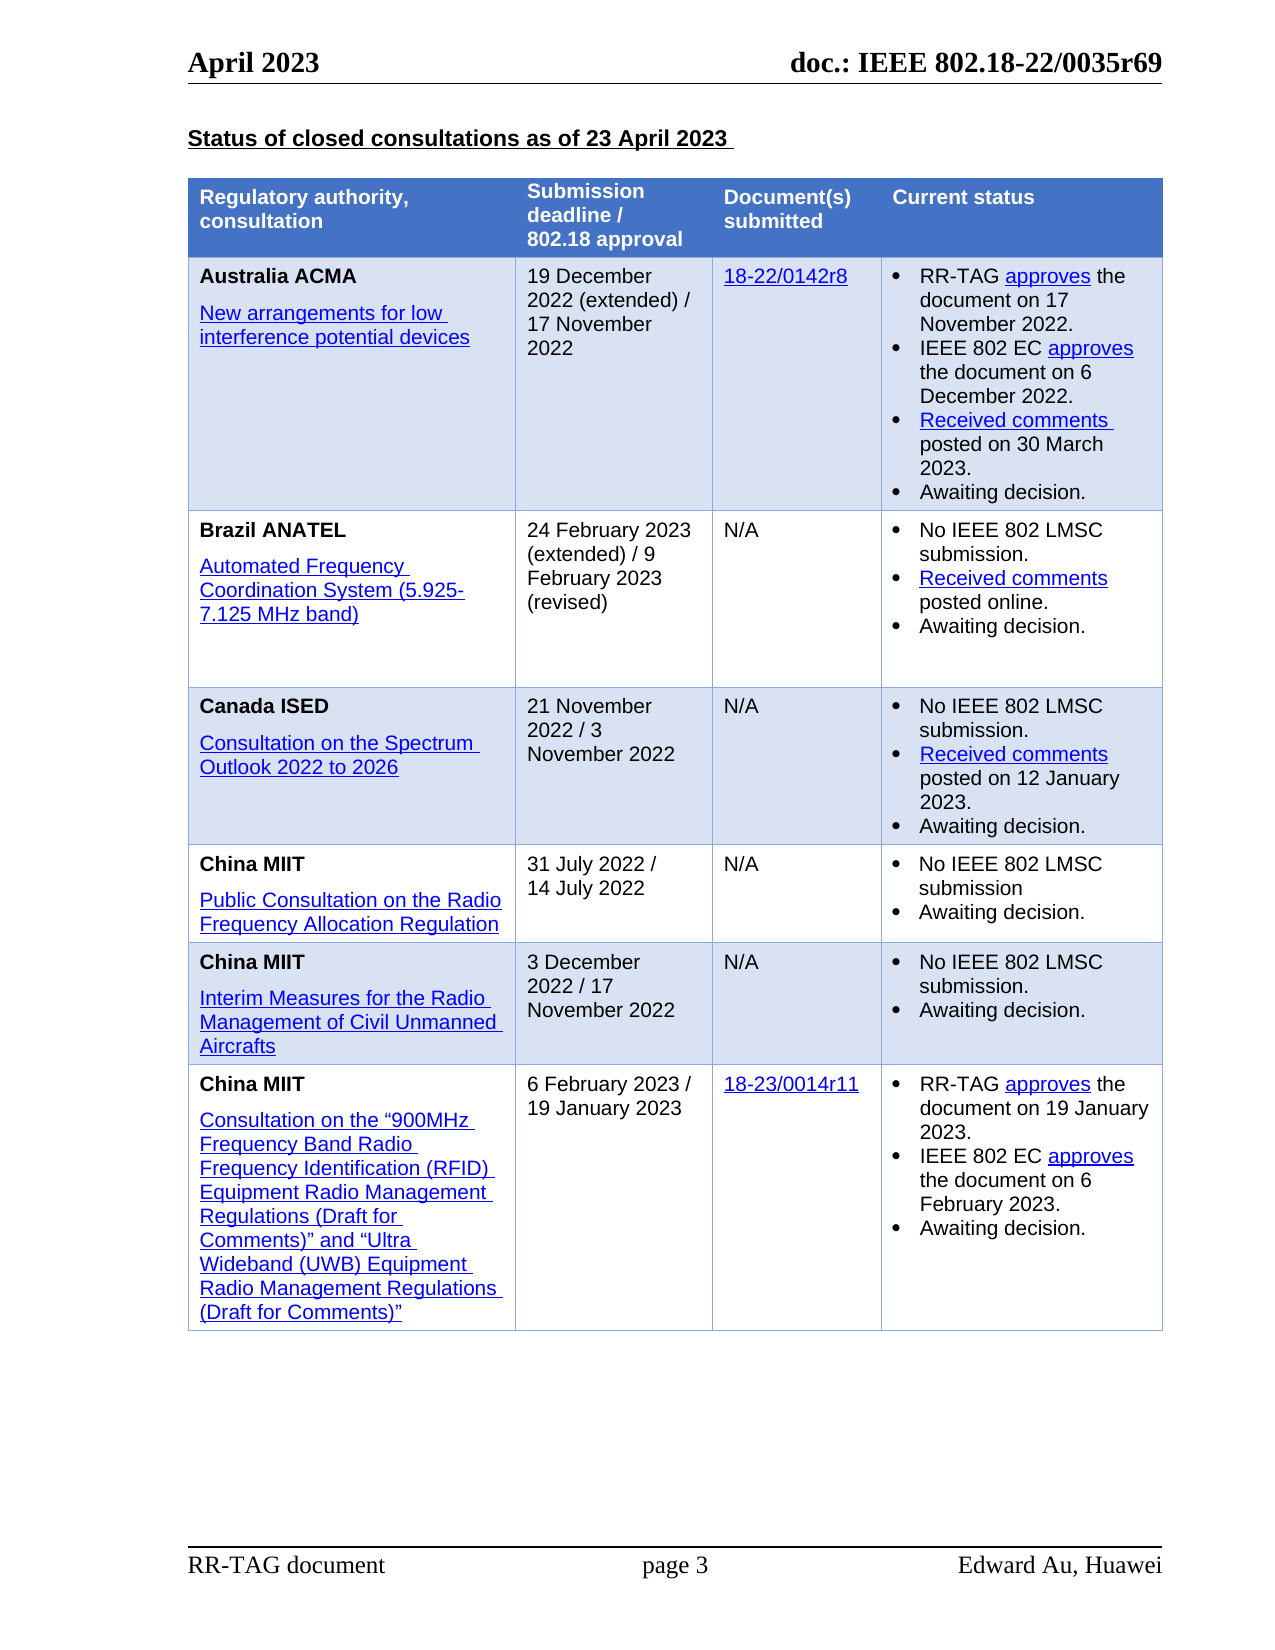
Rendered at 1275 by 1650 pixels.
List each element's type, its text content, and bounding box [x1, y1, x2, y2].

table_cell No IEEE 802 LMSC submission. Received comments posted online. Awaiting decision. [882, 511, 1162, 687]
table_cell 19 December 2022 (extended) / 17 November 2022 [516, 258, 712, 510]
table_cell 21 November 2022 / 3 November 2022 [516, 688, 712, 844]
table_cell 18-23/0014r11 [713, 1065, 881, 1330]
table_cell No IEEE 802 LMSC submission. Received comments posted on 12 January 2023. Awaiting decision. [882, 688, 1162, 844]
table_cell 6 February 2023 / 19 January 2023 [516, 1065, 712, 1330]
table_cell N/A [713, 845, 881, 942]
table_cell Australia ACMA New arrangements for low interference potential devices [189, 258, 515, 510]
text Status of closed consultations as of 23 April 2023 [187, 125, 1162, 151]
table_header Document(s) submitted [713, 179, 881, 257]
table_cell China MIIT Consultation on the “900MHz Frequency Band Radio Frequency Identification (RFID) Equipment Radio Management Regulations (Draft for Comments)” and “Ultra Wideband (UWB) Equipment Radio Management Regulations (Draft for Comments)” [189, 1065, 515, 1330]
table_cell 3 December 2022 / 17 November 2022 [516, 943, 712, 1064]
table_cell RR-TAG approves the document on 19 January 2023. IEEE 802 EC approves the document on 6 February 2023. Awaiting decision. [882, 1065, 1162, 1330]
table_cell 24 February 2023 (extended) / 9 February 2023 (revised) [516, 511, 712, 687]
table_header Current status [882, 179, 1162, 257]
table_cell 18-22/0142r8 [713, 258, 881, 510]
table_header Submission deadline / 802.18 approval [516, 179, 712, 257]
table_cell RR-TAG approves the document on 17 November 2022. IEEE 802 EC approves the document on 6 December 2022. Received comments posted on 30 March 2023. Awaiting decision. [882, 258, 1162, 510]
table_cell Canada ISED Consultation on the Spectrum Outlook 2022 to 2026 [189, 688, 515, 844]
table_cell China MIIT Interim Measures for the Radio Management of Civil Unmanned Aircrafts [189, 943, 515, 1064]
table_cell N/A [713, 511, 881, 687]
table_cell N/A [713, 688, 881, 844]
table_cell 31 July 2022 / 14 July 2022 [516, 845, 712, 942]
table_cell No IEEE 802 LMSC submission Awaiting decision. [882, 845, 1162, 942]
table_cell China MIIT Public Consultation on the Radio Frequency Allocation Regulation [189, 845, 515, 942]
table_cell N/A [713, 943, 881, 1064]
table_header Regulatory authority, consultation [189, 179, 515, 257]
table_cell Brazil ANATEL Automated Frequency Coordination System (5.925-7.125 MHz band) [189, 511, 515, 687]
table_cell No IEEE 802 LMSC submission. Awaiting decision. [882, 943, 1162, 1064]
